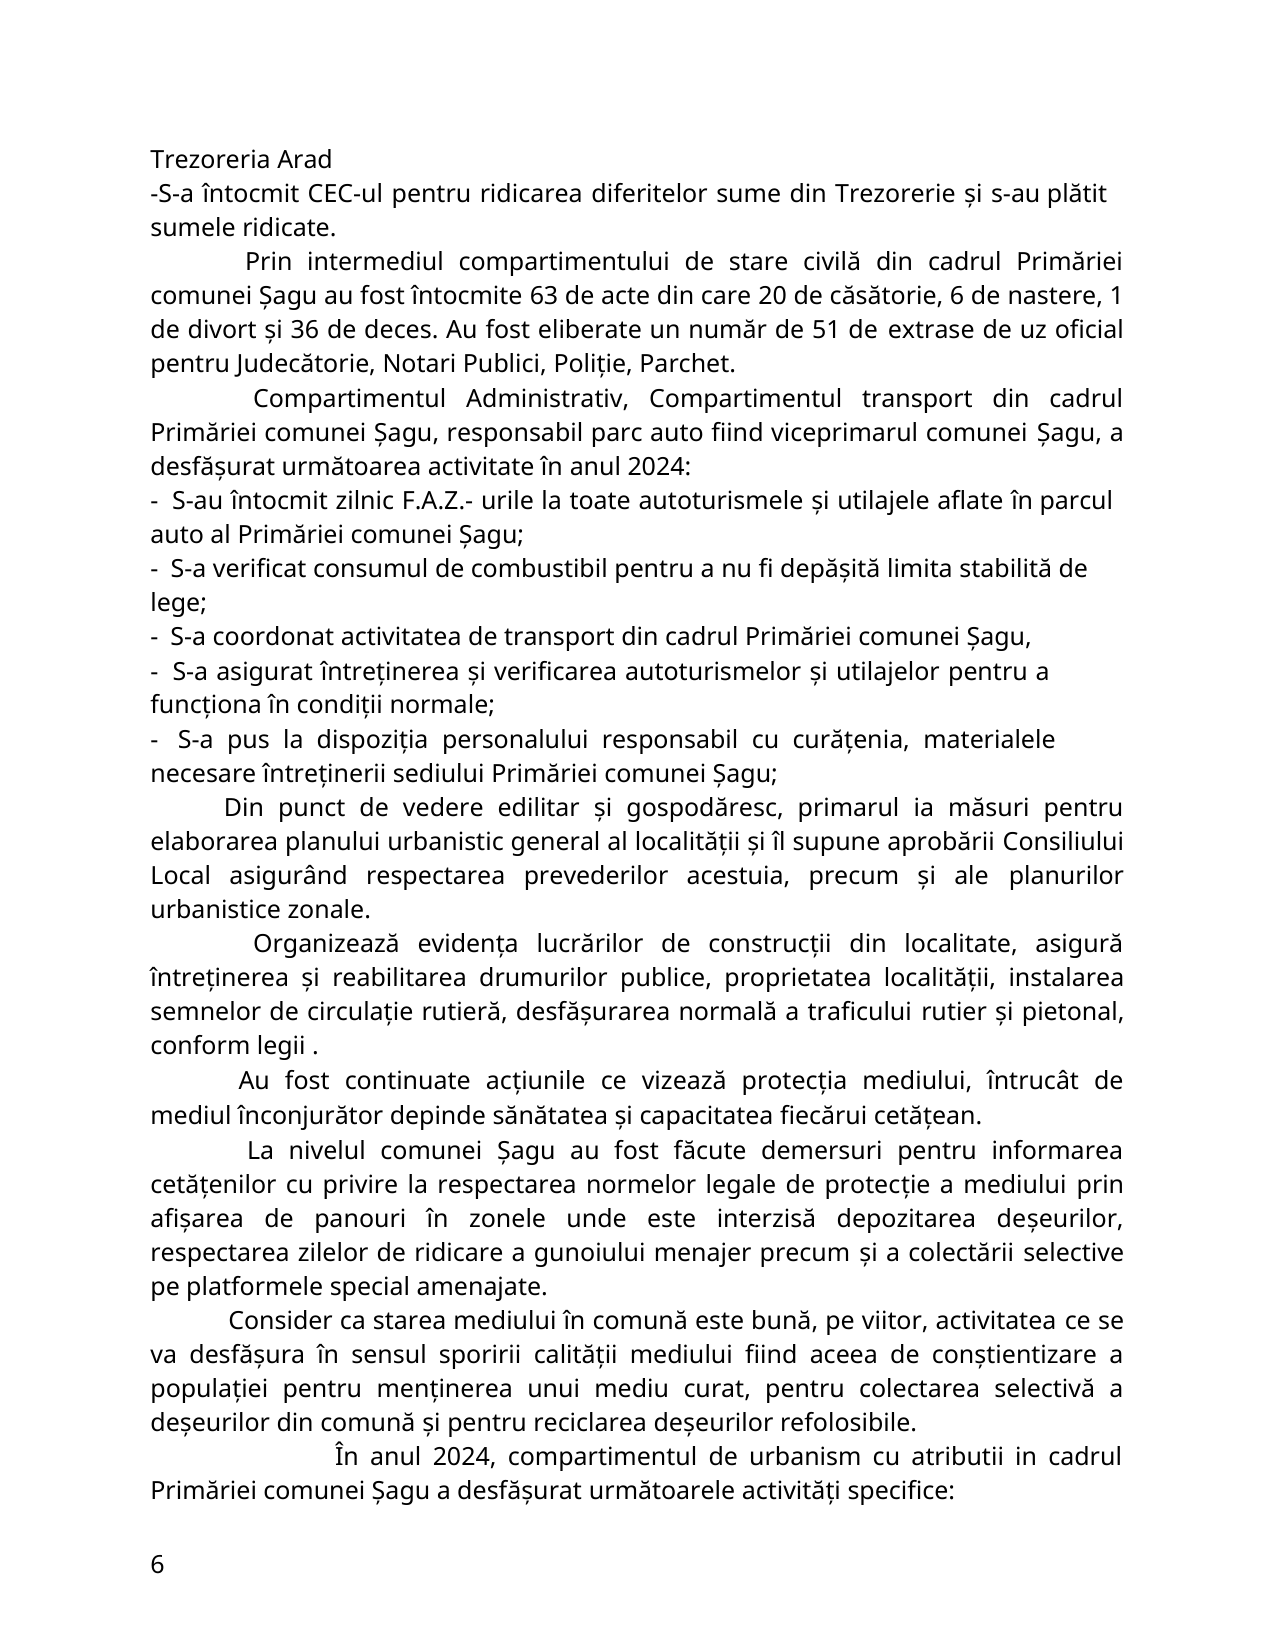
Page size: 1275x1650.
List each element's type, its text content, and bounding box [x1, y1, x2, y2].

text Prin intermediul compartimentului de stare civilă din cadrul Primăriei comunei Şagu au fost întocmite 63 de acte din care 20 de căsătorie, 6 de nastere, 1 de divort şi 36 de deces. Au fost eliberate un număr de 51 de extrase de uz oficial pentru Judecătorie, Notari Publici, Poliţie, Parchet. [150, 244, 1124, 380]
text -S-a întocmit CEC-ul pentru ridicarea diferitelor sume din Trezorerie şi s-au plătit sumele ridicate. [150, 176, 1137, 244]
list S-a verificat consumul de combustibil pentru a nu fi depăşită limita stabilită de lege; [150, 551, 1124, 619]
list S-au întocmit zilnic F.A.Z.- urile la toate autoturismele şi utilajele aflate în parcul auto al Primăriei comunei Şagu; [150, 483, 1124, 551]
text Compartimentul Administrativ, Compartimentul transport din cadrul Primăriei comunei Şagu, responsabil parc auto fiind viceprimarul comunei Șagu, a desfăşurat următoarea activitate în anul 2024: [150, 380, 1124, 482]
text Consider ca starea mediului în comună este bună, pe viitor, activitatea ce se va desfășura în sensul sporirii calității mediului fiind aceea de conștientizare a populației pentru menținerea unui mediu curat, pentru colectarea selectivă a deșeurilor din comună și pentru reciclarea deșeurilor refolosibile. [150, 1303, 1124, 1439]
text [150, 142, 1137, 176]
list S-a coordonat activitatea de transport din cadrul Primăriei comunei Şagu, [150, 619, 1137, 653]
list S-a pus la dispoziţia personalului responsabil cu curăţenia, materialele necesare întreţinerii sediului Primăriei comunei Şagu; [150, 721, 1123, 789]
text Din punct de vedere edilitar şi gospodăresc, primarul ia măsuri pentru elaborarea planului urbanistic general al localităţii şi îl supune aprobării Consiliului Local asigurând respectarea prevederilor acestuia, precum şi ale planurilor urbanistice zonale. [150, 789, 1124, 926]
text Organizează evidenţa lucrărilor de construcţii din localitate, asigură întreţinerea şi reabilitarea drumurilor publice, proprietatea localităţii, instalarea semnelor de circulaţie rutieră, desfăşurarea normală a traficului rutier şi pietonal, conform legii . [150, 926, 1124, 1062]
text În anul 2024, compartimentul de urbanism cu atributii in cadrul Primăriei comunei Şagu a desfăşurat următoarele activităţi specifice: [150, 1439, 1123, 1507]
text La nivelul comunei Șagu au fost făcute demersuri pentru informarea cetățenilor cu privire la respectarea normelor legale de protecție a mediului prin afișarea de panouri în zonele unde este interzisă depozitarea deșeurilor, respectarea zilelor de ridicare a gunoiului menajer precum și a colectării selective pe platformele special amenajate. [150, 1132, 1124, 1303]
text Au fost continuate acțiunile ce vizează protecția mediului, întrucât de mediul înconjurător depinde sănătatea și capacitatea fiecărui cetățean. [150, 1062, 1123, 1131]
list S-a asigurat întreţinerea şi verificarea autoturismelor şi utilajelor pentru a funcţiona în condiţii normale; [150, 653, 1124, 721]
